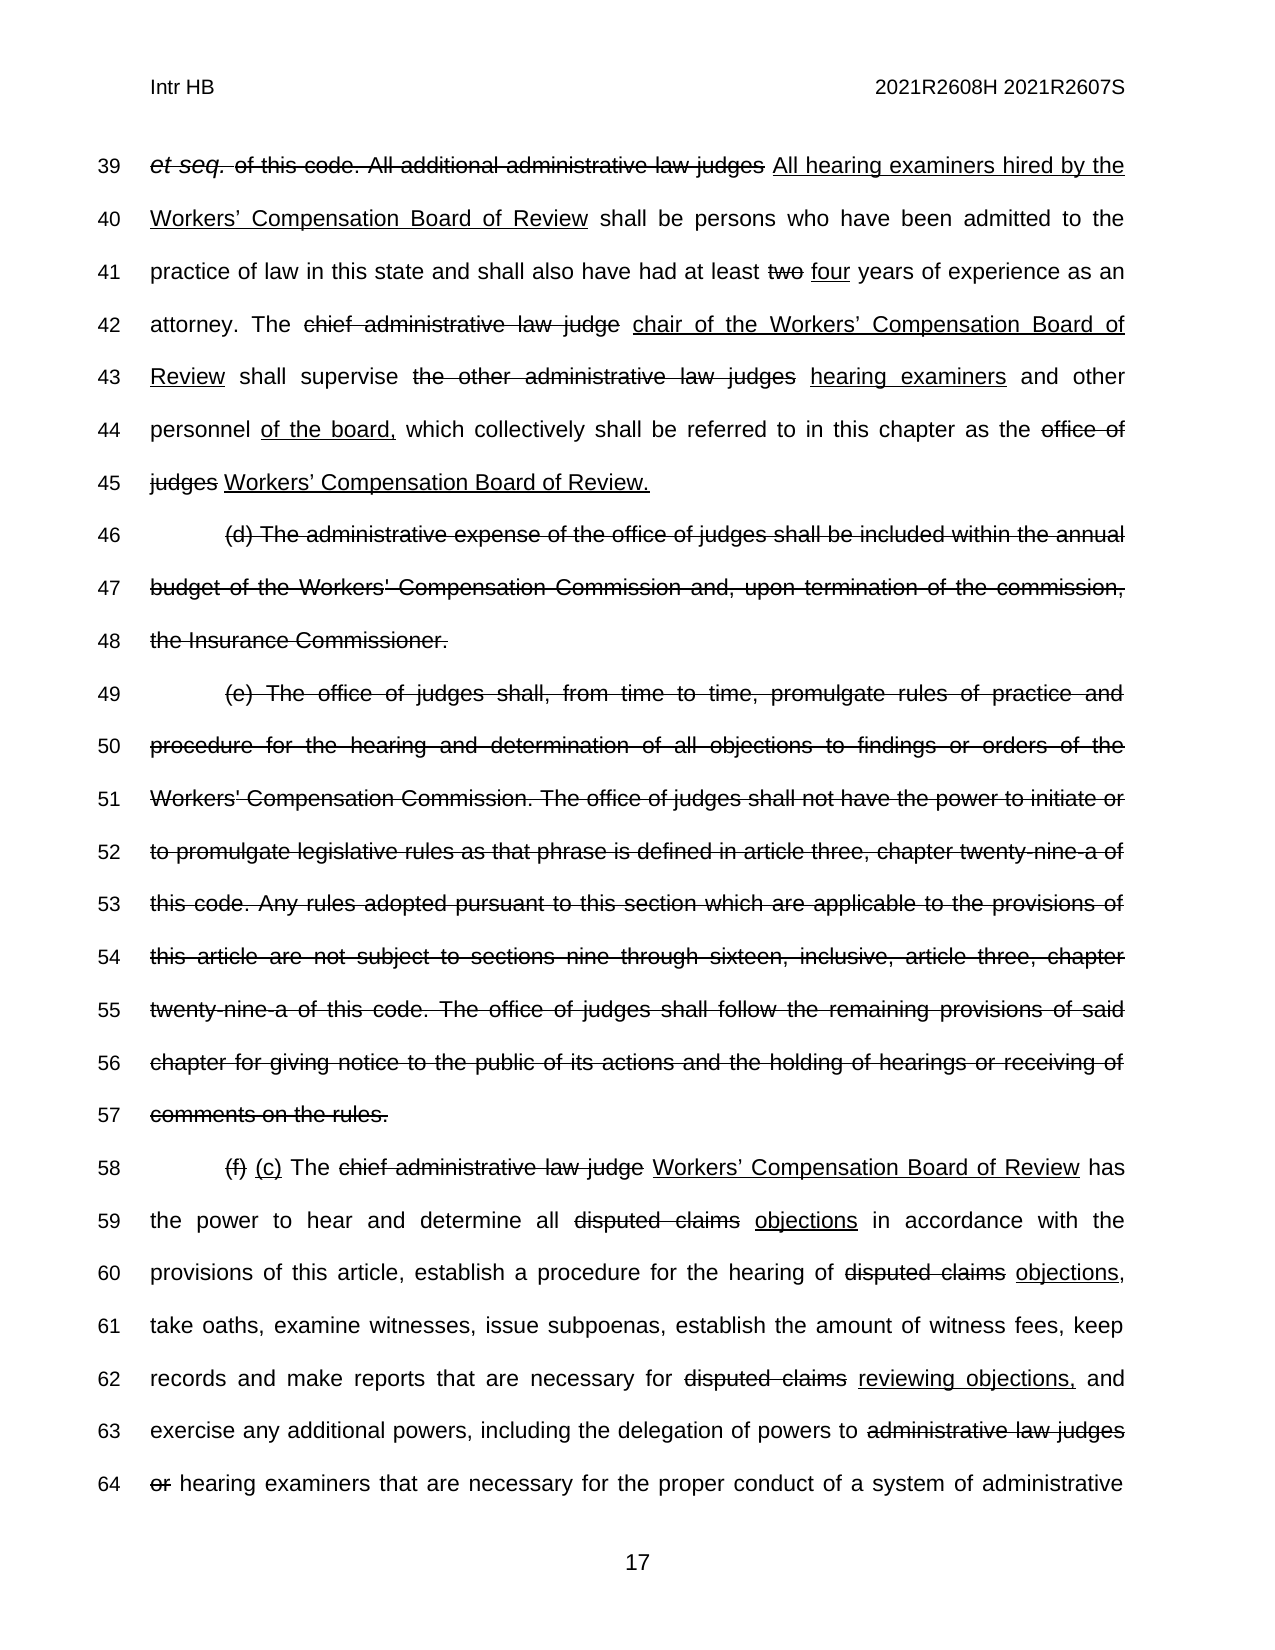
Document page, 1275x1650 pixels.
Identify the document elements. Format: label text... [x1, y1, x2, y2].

text (e) The office of judges shall, from time to time, promulgate rules of practice and procedure for the hearing and determination of all objections to findings or orders of the Workers Compensation Commission. The office of judges shall not have the power to initiate or to promulgate legislative rules as that phrase is defined in article three, chapter twenty-nine-a of this code. Any rules adopted pursuant to this section which are applicable to the provisions of this article are not subject to sections nine through sixteen, inclusive, article three, chapter twenty-nine-a of this code. The office of judges shall follow the remaining provisions of said chapter for giving notice to the public of its actions and the holding of hearings or receiving of comments on the rules. [150, 959, 1125, 1010]
text (e) The office of judges shall, from time to time, promulgate rules of practice and procedure for the hearing and determination of all objections to findings or orders of the Workers Compensation Commission. The office of judges shall not have the power to initiate or to promulgate legislative rules as that phrase is defined in article three, chapter twenty-nine-a of this code. Any rules adopted pursuant to this section which are applicable to the provisions of this article are not subject to sections nine through sixteen, inclusive, article three, chapter twenty-nine-a of this code. The office of judges shall follow the remaining provisions of said chapter for giving notice to the public of its actions and the holding of hearings or receiving of comments on the rules. [150, 679, 1125, 746]
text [150, 1154, 1125, 1496]
text (d) The administrative expense of the office of judges shall be included within the annual budget of the Workers Compensation Commission and, upon termination of the commission, the Insurance Commissioner. [150, 589, 1125, 653]
text (e) The office of judges shall, from time to time, promulgate rules of practice and procedure for the hearing and determination of all objections to findings or orders of the Workers Compensation Commission. The office of judges shall not have the power to initiate or to promulgate legislative rules as that phrase is defined in article three, chapter twenty-nine-a of this code. Any rules adopted pursuant to this section which are applicable to the provisions of this article are not subject to sections nine through sixteen, inclusive, article three, chapter twenty-nine-a of this code. The office of judges shall follow the remaining provisions of said chapter for giving notice to the public of its actions and the holding of hearings or receiving of comments on the rules. [150, 1011, 1125, 1127]
text (e) The office of judges shall, from time to time, promulgate rules of practice and procedure for the hearing and determination of all objections to findings or orders of the Workers Compensation Commission. The office of judges shall not have the power to initiate or to promulgate legislative rules as that phrase is defined in article three, chapter twenty-nine-a of this code. Any rules adopted pursuant to this section which are applicable to the provisions of this article are not subject to sections nine through sixteen, inclusive, article three, chapter twenty-nine-a of this code. The office of judges shall follow the remaining provisions of said chapter for giving notice to the public of its actions and the holding of hearings or receiving of comments on the rules. [150, 748, 1125, 799]
text (d) The administrative expense of the office of judges shall be included within the annual budget of the Workers Compensation Commission and, upon termination of the commission, the Insurance Commissioner. [150, 521, 1125, 588]
text (e) The office of judges shall, from time to time, promulgate rules of practice and procedure for the hearing and determination of all objections to findings or orders of the Workers Compensation Commission. The office of judges shall not have the power to initiate or to promulgate legislative rules as that phrase is defined in article three, chapter twenty-nine-a of this code. Any rules adopted pursuant to this section which are applicable to the provisions of this article are not subject to sections nine through sixteen, inclusive, article three, chapter twenty-nine-a of this code. The office of judges shall follow the remaining provisions of said chapter for giving notice to the public of its actions and the holding of hearings or receiving of comments on the rules. [150, 800, 1125, 957]
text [150, 150, 1125, 495]
